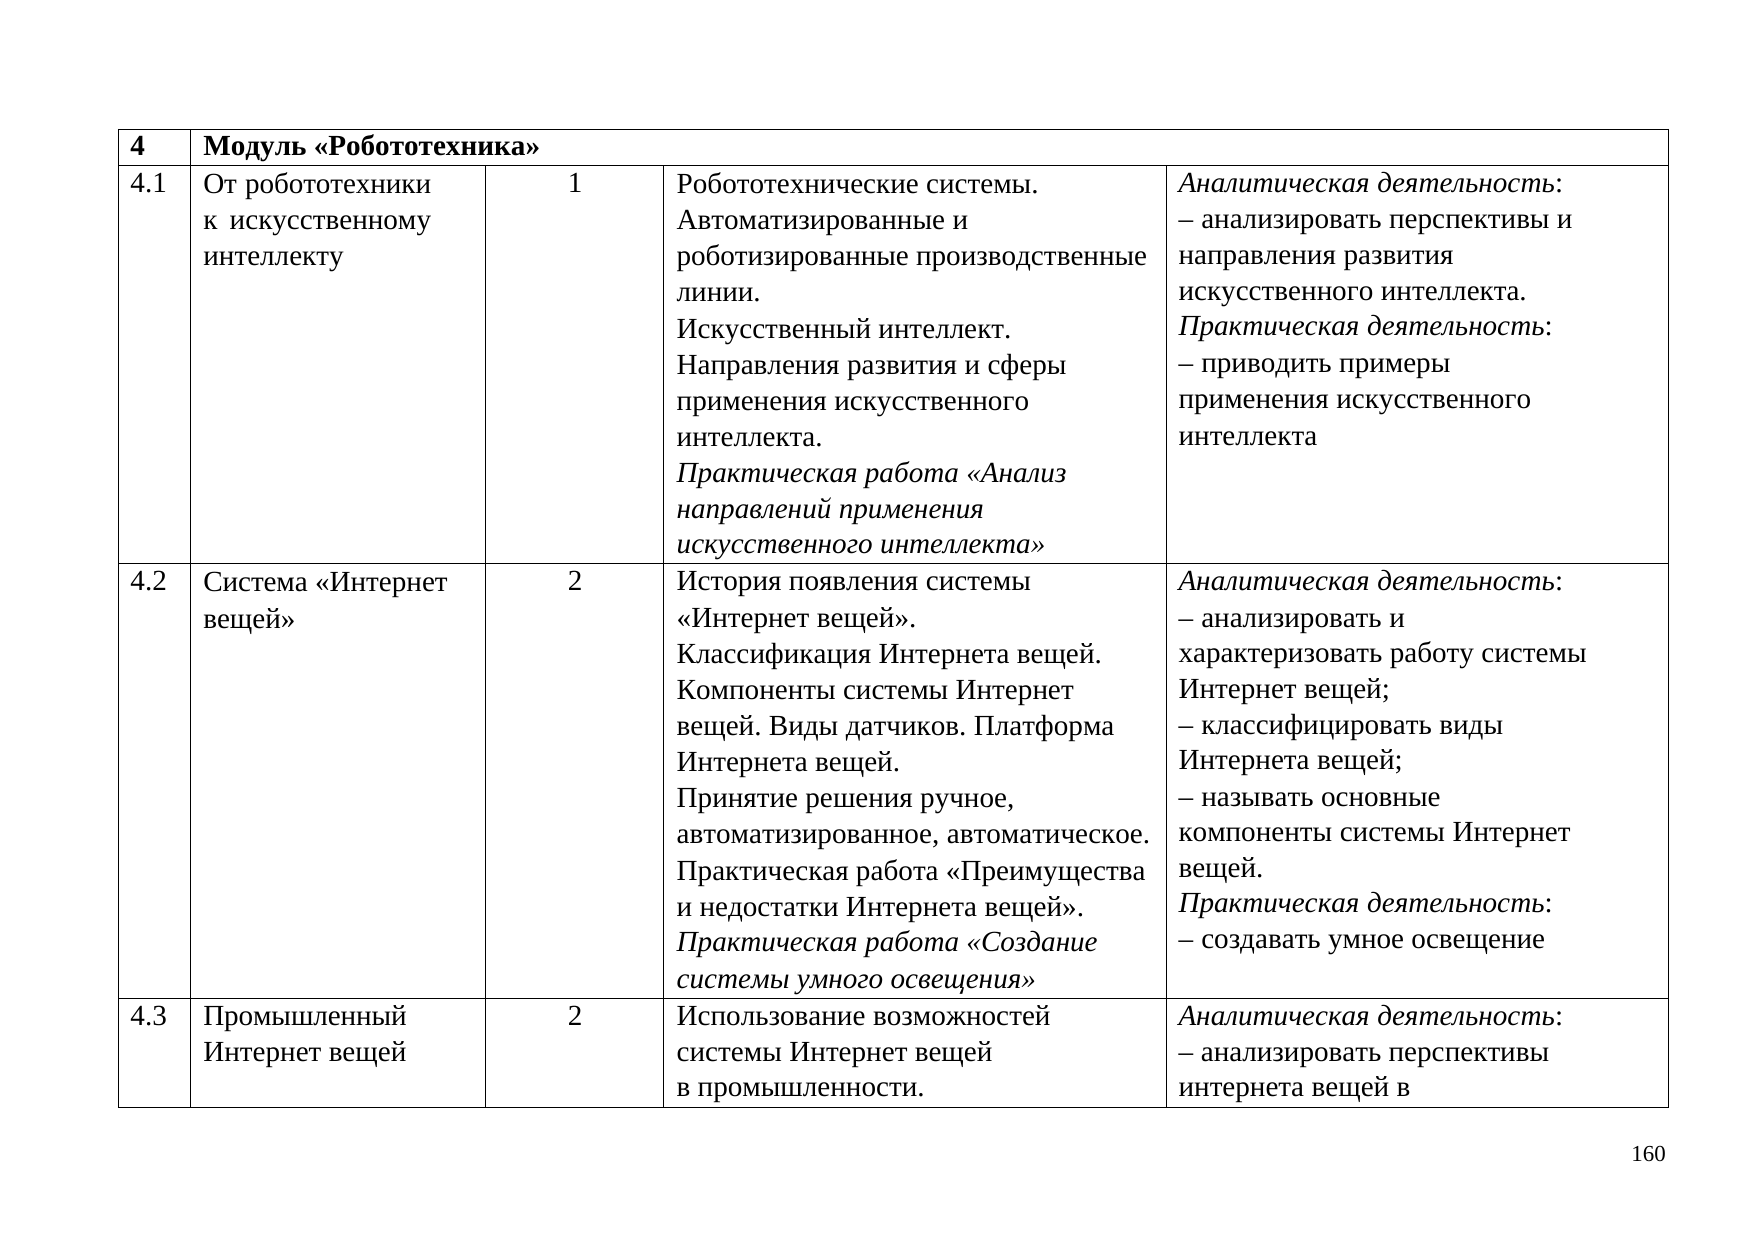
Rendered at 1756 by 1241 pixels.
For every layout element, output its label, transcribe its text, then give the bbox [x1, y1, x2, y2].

table_cell От робототехники к искусственному интеллекту [191, 166, 485, 563]
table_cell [1167, 999, 1668, 1107]
table_cell Система «Интернет вещей» [191, 564, 485, 997]
table_cell 4.2 [119, 564, 190, 997]
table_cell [664, 999, 1166, 1107]
table_header 4 [119, 130, 190, 165]
table_cell 2 [486, 564, 663, 997]
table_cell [191, 999, 485, 1107]
table_cell 4.1 [119, 166, 190, 563]
table_cell Аналитическая деятельность: анализировать перспективы и направления развития искусственного интеллекта. Практическая деятельность: приводить примеры применения искусственного интеллекта [1167, 166, 1668, 563]
table_cell 2 [486, 999, 663, 1107]
table_header Модуль «Робототехника» [191, 130, 1668, 165]
table_cell 4.3 [119, 999, 190, 1107]
table_cell Робототехнические системы. Автоматизированные и роботизированные производственные линии. Искусственный интеллект. Направления развития и сферы применения искусственного интеллекта. Практическая работа «Анализ направлений применения искусственного интеллекта» [664, 166, 1166, 563]
table_cell История появления системы «Интернет вещей». Классификация Интернета вещей. Компоненты системы Интернет вещей. Виды датчиков. Платформа Интернета вещей. Принятие решения ручное, автоматизированное, автоматическое. Практическая работа «Преимущества и недостатки Интернета вещей». Практическая работа «Создание системы умного освещения» [664, 564, 1166, 997]
table_cell 1 [486, 166, 663, 563]
table_cell Аналитическая деятельность: анализировать и характеризовать работу системы Интернет вещей; классифицировать виды Интернета вещей; называть основные компоненты системы Интернет вещей. Практическая деятельность: создавать умное освещение [1167, 564, 1668, 997]
